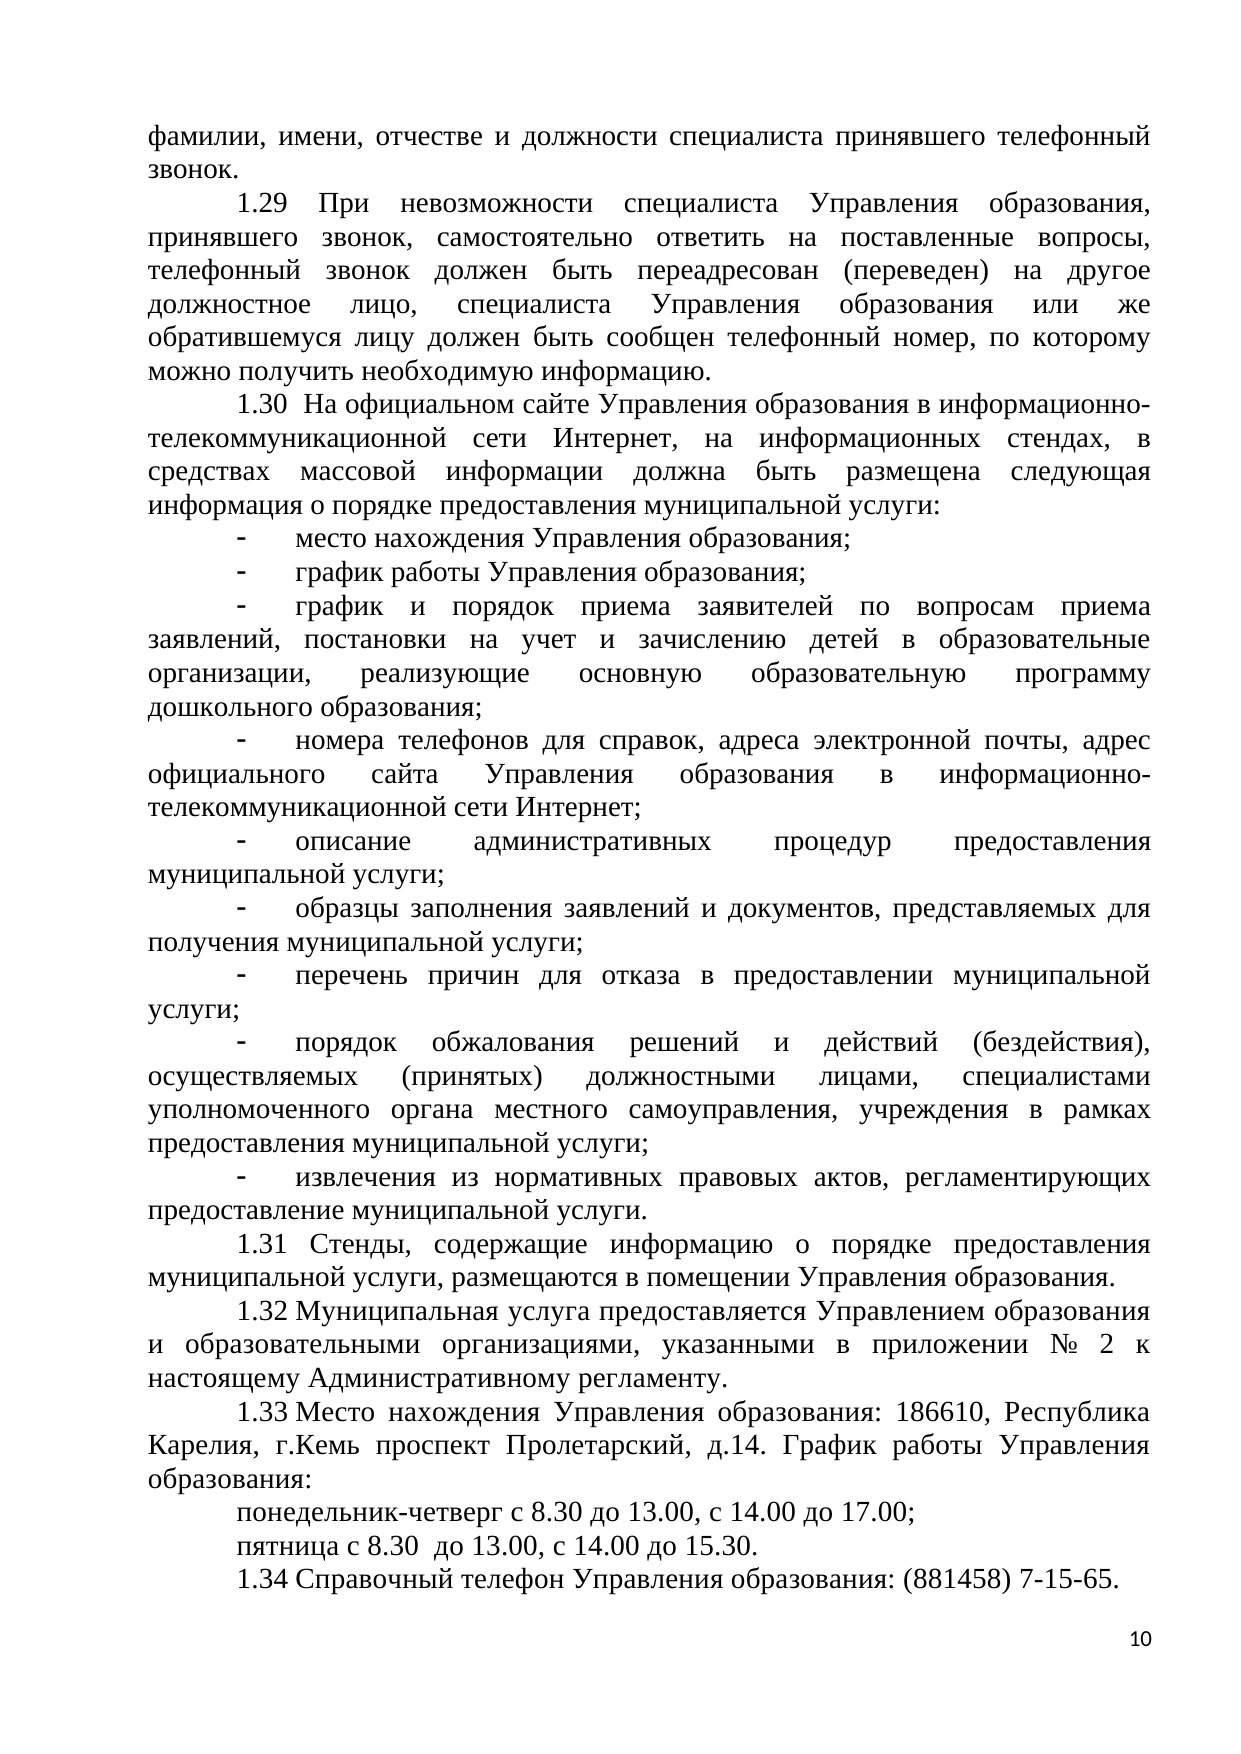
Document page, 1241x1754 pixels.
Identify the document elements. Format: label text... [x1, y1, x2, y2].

list образцы заполнения заявлений и документов, представляемых для получения муниципальной услуги; [148, 890, 1152, 957]
text 1.29 При невозможности специалиста Управления образования, принявшего звонок, самостоятельно ответить на поставленные вопросы, телефонный звонок должен быть переадресован (переведен) на другое должностное лицо, специалиста Управления образования или же обратившемуся лицу должен быть сообщен телефонный номер, по которому можно получить необходимую информацию. [148, 185, 1152, 386]
text 1.31 Стенды, содержащие информацию о порядке предоставления муниципальной услуги, размещаются в помещении Управления образования. [148, 1226, 1152, 1293]
list график работы Управления образования; [148, 554, 1152, 588]
list Место нахождения Управления образования: 186610, Республика Карелия, г.Кемь проспект Пролетарский, д.14. График работы Управления образования: [148, 1394, 1152, 1494]
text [148, 118, 1152, 185]
list график и порядок приема заявителей по вопросам приема заявлений, постановки на учет и зачислению детей в образовательные организации, реализующие основную образовательную программу дошкольного образования; [148, 588, 1152, 722]
list Справочный телефон Управления образования: (881458) 7-15-65. [148, 1561, 1152, 1595]
list перечень причин для отказа в предоставлении муниципальной услуги; [148, 957, 1152, 1024]
list описание административных процедур предоставления муниципальной услуги; [148, 823, 1152, 890]
list место нахождения Управления образования; [148, 521, 1152, 554]
list извлечения из нормативных правовых актов, регламентирующих предоставление муниципальной услуги. [148, 1159, 1152, 1226]
list Муниципальная услуга предоставляется Управлением образования и образовательными организациями, указанными в приложении № 2 к настоящему Административному регламенту. [148, 1293, 1152, 1394]
list номера телефонов для справок, адреса электронной почты, адрес официального сайта Управления образования в информационно-телекоммуникационной сети Интернет; [148, 722, 1152, 823]
text понедельник-четверг с 8.30 до 13.00, с 14.00 до 17.00; [148, 1494, 1152, 1528]
text пятница с 8.30 до 13.00, с 14.00 до 15.30. [148, 1528, 1152, 1561]
list На официальном сайте Управления образования в информационно-телекоммуникационной сети Интернет, на информационных стендах, в средствах массовой информации должна быть размещена следующая информация о порядке предоставления муниципальной услуги: [148, 386, 1152, 521]
list порядок обжалования решений и действий (бездействия), осуществляемых (принятых) должностными лицами, специалистами уполномоченного органа местного самоуправления, учреждения в рамках предоставления муниципальной услуги; [148, 1024, 1152, 1159]
